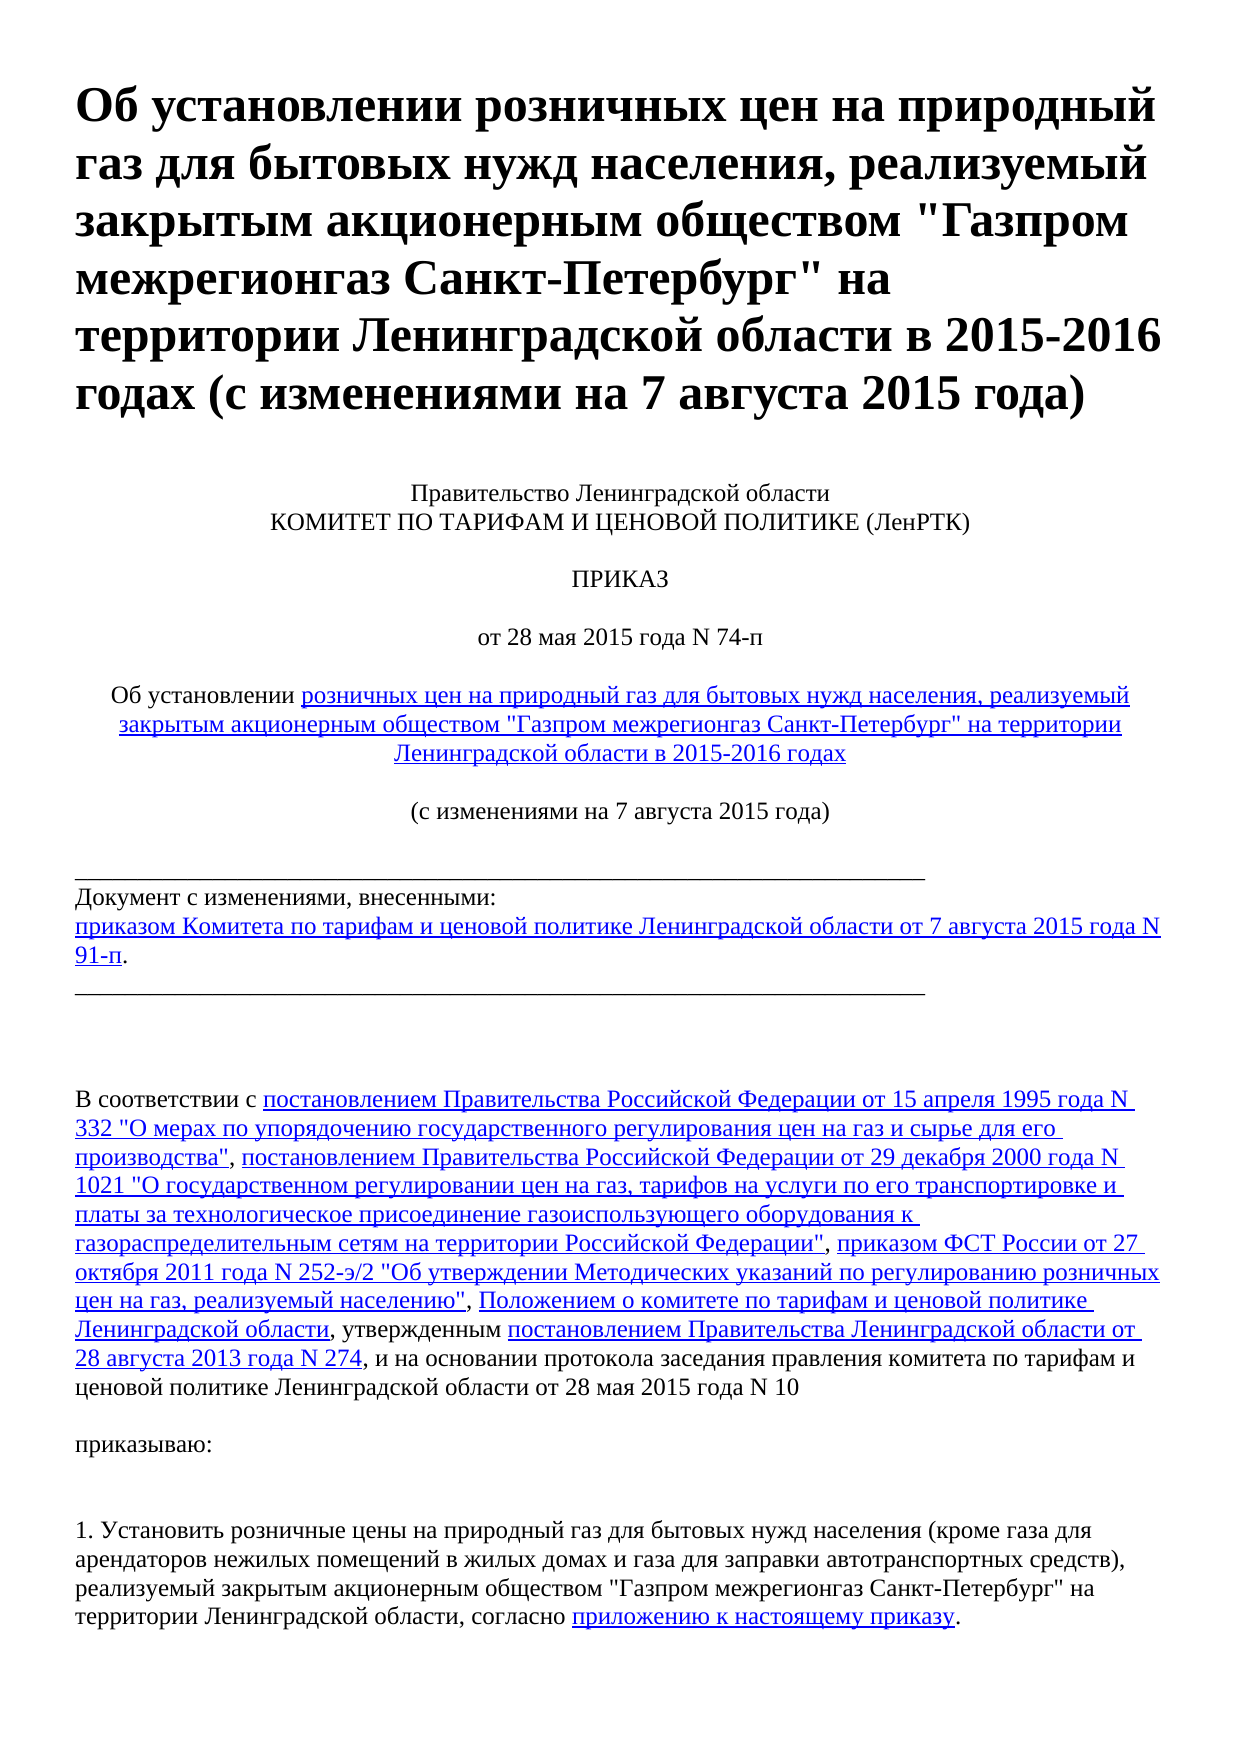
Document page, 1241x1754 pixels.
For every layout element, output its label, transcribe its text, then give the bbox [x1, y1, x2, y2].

text ____________________________________________________________________ Документ с изменениями, внесенными: приказом Комитета по тарифам и ценовой политике Ленинградской области от 7 августа 2015 года N 91-п. ____________________________________________________________________ [75, 854, 1165, 997]
text (с изменениями на 7 августа 2015 года) [75, 796, 1165, 824]
text Правительство Ленинградской области КОМИТЕТ ПО ТАРИФАМ И ЦЕНОВОЙ ПОЛИТИКЕ (ЛенРТК) [75, 449, 1165, 535]
text Об установлении розничных цен на природный газ для бытовых нужд населения, реализуемый закрытым акционерным обществом "Газпром межрегионгаз Санкт-Петербург" на территории Ленинградской области в 2015-2016 годах (с изменениями на 7 августа 2015 года) [75, 75, 1165, 420]
text В соответствии с постановлением Правительства Российской Федерации от 15 апреля 1995 года N 332 "О мерах по упорядочению государственного регулирования цен на газ и сырье для его производства", постановлением Правительства Российской Федерации от 29 декабря 2000 года N 1021 "О государственном регулировании цен на газ, тарифов на услуги по его транспортировке и платы за технологическое присоединение газоиспользующего оборудования к газораспределительным сетям на территории Российской Федерации", приказом ФСТ России от 27 октября 2011 года N 252-э/2 "Об утверждении Методических указаний по регулированию розничных цен на газ, реализуемый населению", Положением о комитете по тарифам и ценовой политике Ленинградской области, утвержденным постановлением Правительства Ленинградской области от 28 августа 2013 года N 274, и на основании протокола заседания правления комитета по тарифам и ценовой политике Ленинградской области от 28 мая 2015 года N 10 приказываю: [75, 1027, 1165, 1486]
text ПРИКАЗ [75, 564, 1165, 593]
text 1. Установить розничные цены на природный газ для бытовых нужд населения (кроме газа для арендаторов нежилых помещений в жилых домах и газа для заправки автотранспортных средств), реализуемый закрытым акционерным обществом "Газпром межрегионгаз Санкт-Петербург" на территории Ленинградской области, согласно приложению к настоящему приказу. [75, 1515, 1165, 1658]
text Об установлении розничных цен на природный газ для бытовых нужд населения, реализуемый закрытым акционерным обществом "Газпром межрегионгаз Санкт-Петербург" на территории Ленинградской области в 2015-2016 годах [75, 680, 1165, 767]
text от 28 мая 2015 года N 74-п [75, 622, 1165, 651]
